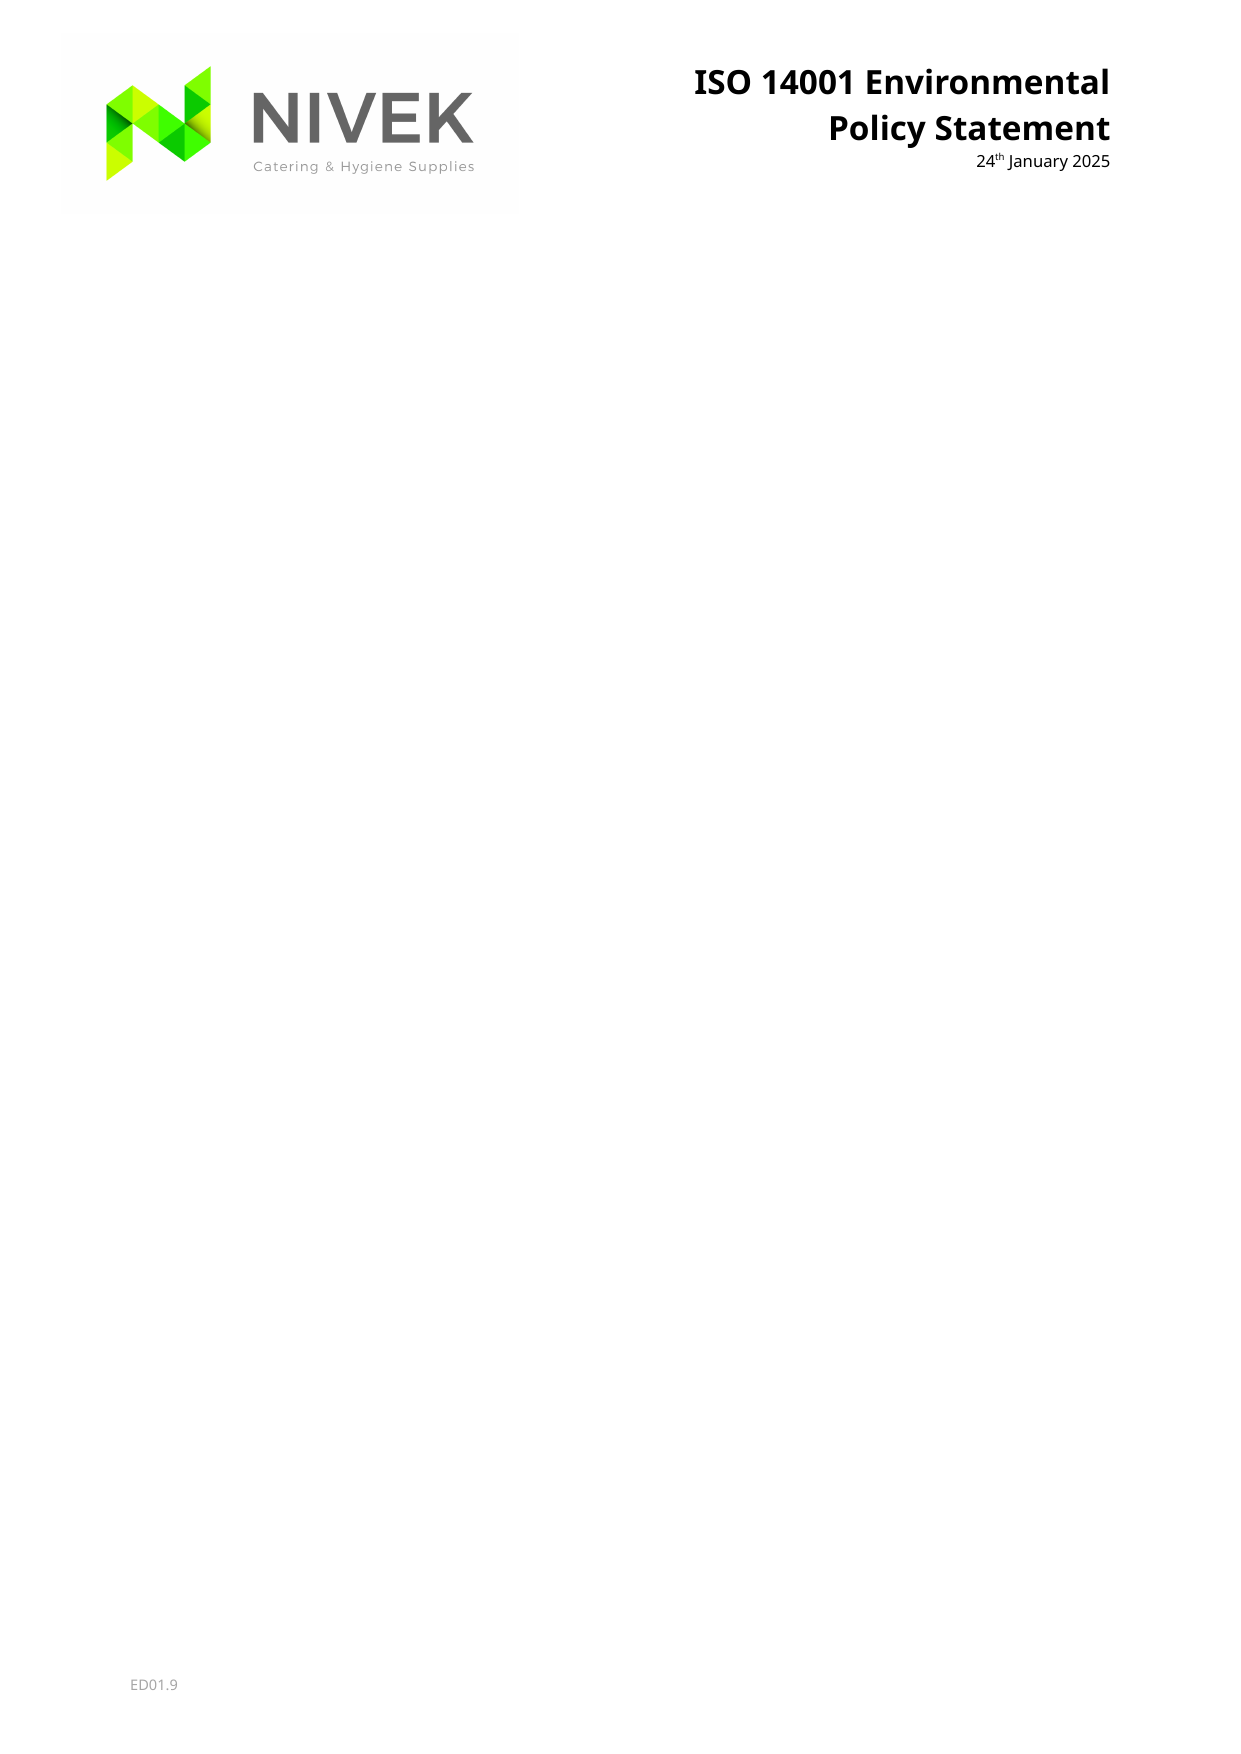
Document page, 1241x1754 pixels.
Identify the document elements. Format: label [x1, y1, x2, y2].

picture [61, 33, 519, 214]
